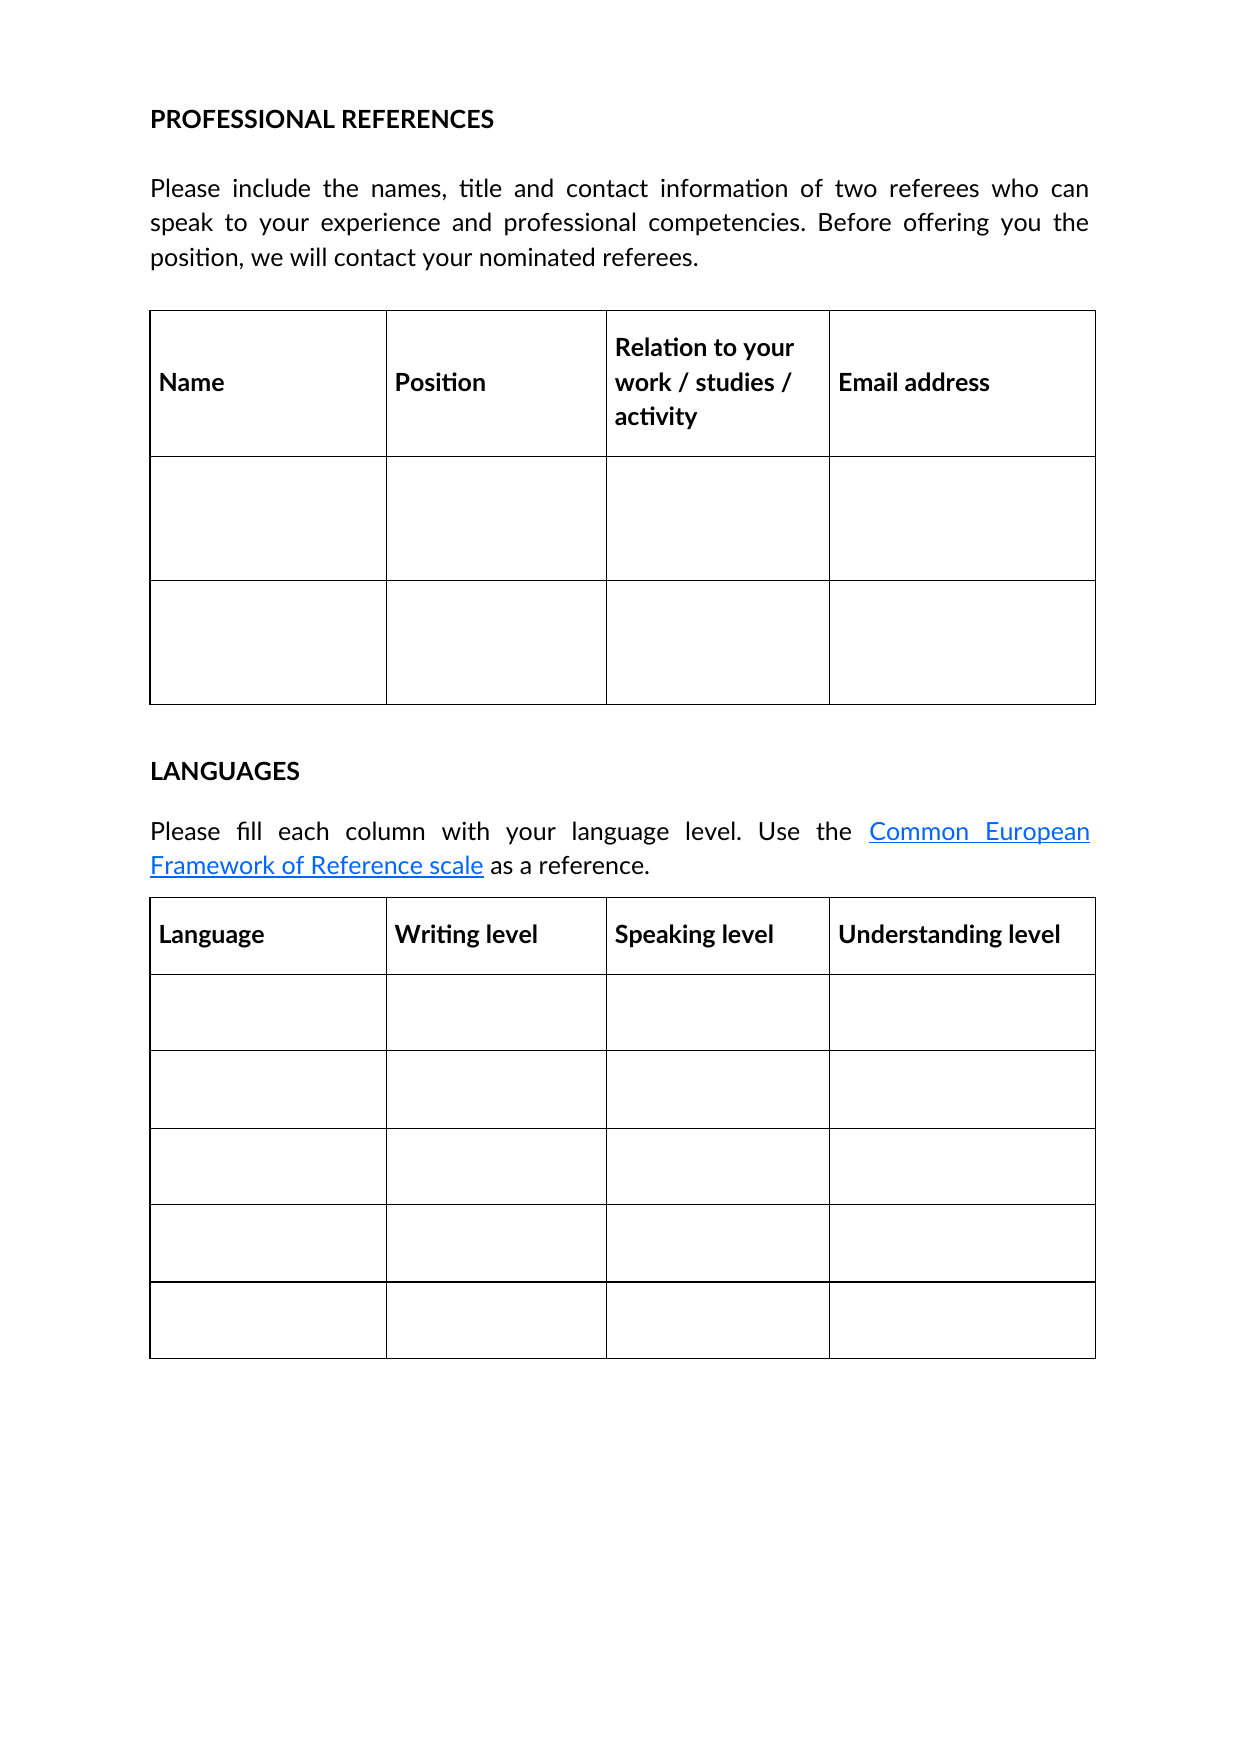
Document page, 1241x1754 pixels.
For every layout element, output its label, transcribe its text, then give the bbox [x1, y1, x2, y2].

table_cell [607, 581, 829, 704]
table_cell [607, 1129, 829, 1204]
table_header Language [151, 898, 386, 973]
table_cell [607, 1205, 829, 1281]
table_header Name [151, 311, 386, 456]
table_cell [830, 1129, 1095, 1204]
text Please include the names, title and contact information of two referees who can speak to your experience and professional competencies. Before offering you the position, we will contact your nominated referees. [150, 172, 1090, 271]
table_cell [830, 581, 1095, 704]
table_cell [387, 1205, 606, 1281]
table_cell [151, 1129, 386, 1204]
table_header Writing level [387, 898, 606, 973]
table_cell [151, 457, 386, 580]
table_cell [387, 457, 606, 580]
text LANGUAGES [150, 756, 1090, 786]
table_cell [607, 1051, 829, 1127]
table_cell [830, 1283, 1095, 1358]
table_cell [607, 457, 829, 580]
table_cell [607, 1283, 829, 1358]
table_cell [830, 457, 1095, 580]
table_cell [387, 1051, 606, 1127]
table_cell [387, 1283, 606, 1358]
table_cell [151, 1051, 386, 1127]
table_header Email address [830, 311, 1095, 456]
table_cell [151, 1283, 386, 1358]
table_cell [387, 1129, 606, 1204]
table_cell [151, 975, 386, 1050]
table_cell [387, 581, 606, 704]
table_header Relation to your work / studies / activity [607, 311, 829, 456]
table_header Understanding level [830, 898, 1095, 973]
text PROFESSIONAL REFERENCES [150, 103, 1090, 133]
table_header Position [387, 311, 606, 456]
subtitle Please fill each column with your language level. Use the Common European Framework of Reference scale as a reference. [150, 815, 1090, 880]
table_cell [830, 1051, 1095, 1127]
table_header Speaking level [607, 898, 829, 973]
table_cell [151, 1205, 386, 1281]
table_cell [830, 1205, 1095, 1281]
table_cell [387, 975, 606, 1050]
table_cell [830, 975, 1095, 1050]
table_cell [151, 581, 386, 704]
table_cell [607, 975, 829, 1050]
